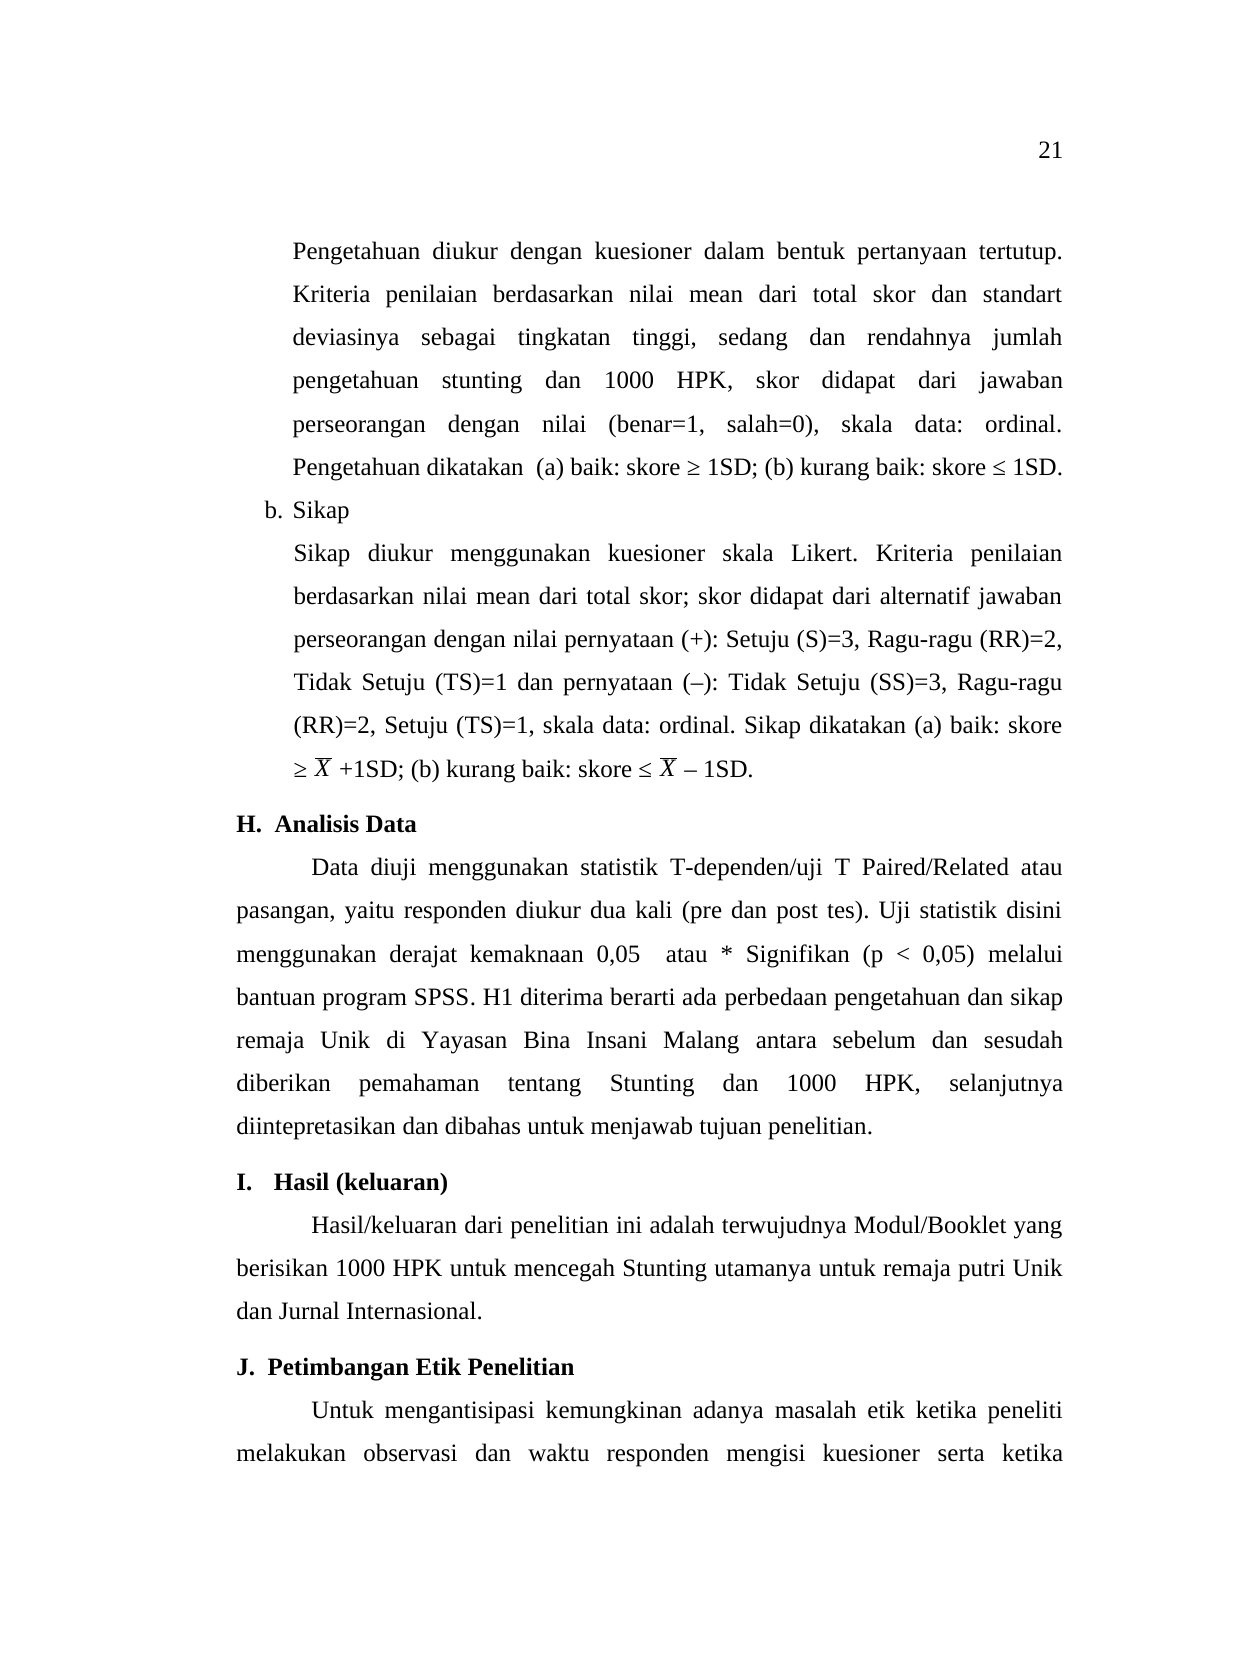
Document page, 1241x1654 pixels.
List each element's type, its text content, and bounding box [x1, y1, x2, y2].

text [236, 1395, 1063, 1467]
text H. Analisis Data [236, 809, 1063, 838]
text Hasil/keluaran dari penelitian ini adalah terwujudnya Modul/Booklet yang berisikan 1000 HPK untuk mencegah Stunting utamanya untuk remaja putri Unik dan Jurnal Internasional. [236, 1210, 1063, 1325]
list Hasil (keluaran) [236, 1167, 1063, 1196]
text Sikap diukur menggunakan kuesioner skala Likert. Kriteria penilaian berdasarkan nilai mean dari total skor; skor didapat dari alternatif jawaban perseorangan dengan nilai pernyataan (+): Setuju (S)=3, Ragu-ragu (RR)=2, Tidak Setuju (TS)=1 dan pernyataan (–): Tidak Setuju (SS)=3, Ragu-ragu (RR)=2, Setuju (TS)=1, skala data: ordinal. Sikap dikatakan (a) baik: skore ≥ +1SD; (b) kurang baik: skore ≤ – 1SD. [293, 538, 1063, 782]
text J. Petimbangan Etik Penelitian [236, 1352, 1063, 1381]
text Data diuji menggunakan statistik T-dependen/uji T Paired/Related atau pasangan, yaitu responden diukur dua kali (pre dan post tes). Uji statistik disini menggunakan derajat kemaknaan 0,05 atau * Signifikan (p < 0,05) melalui bantuan program SPSS. H1 diterima berarti ada perbedaan pengetahuan dan sikap remaja Unik di Yayasan Bina Insani Malang antara sebelum dan sesudah diberikan pemahaman tentang Stunting dan 1000 HPK, selanjutnya diintepretasikan dan dibahas untuk menjawab tujuan penelitian. [236, 852, 1063, 1140]
text Pengetahuan diukur dengan kuesioner dalam bentuk pertanyaan tertutup. Kriteria penilaian berdasarkan nilai mean dari total skor dan standart deviasinya sebagai tingkatan tinggi, sedang dan rendahnya jumlah pengetahuan stunting dan 1000 HPK, skor didapat dari jawaban perseorangan dengan nilai (benar=1, salah=0), skala data: ordinal. Pengetahuan dikatakan (a) baik: skore ≥ 1SD; (b) kurang baik: skore ≤ 1SD. [292, 236, 1063, 481]
list Sikap [264, 495, 1063, 524]
